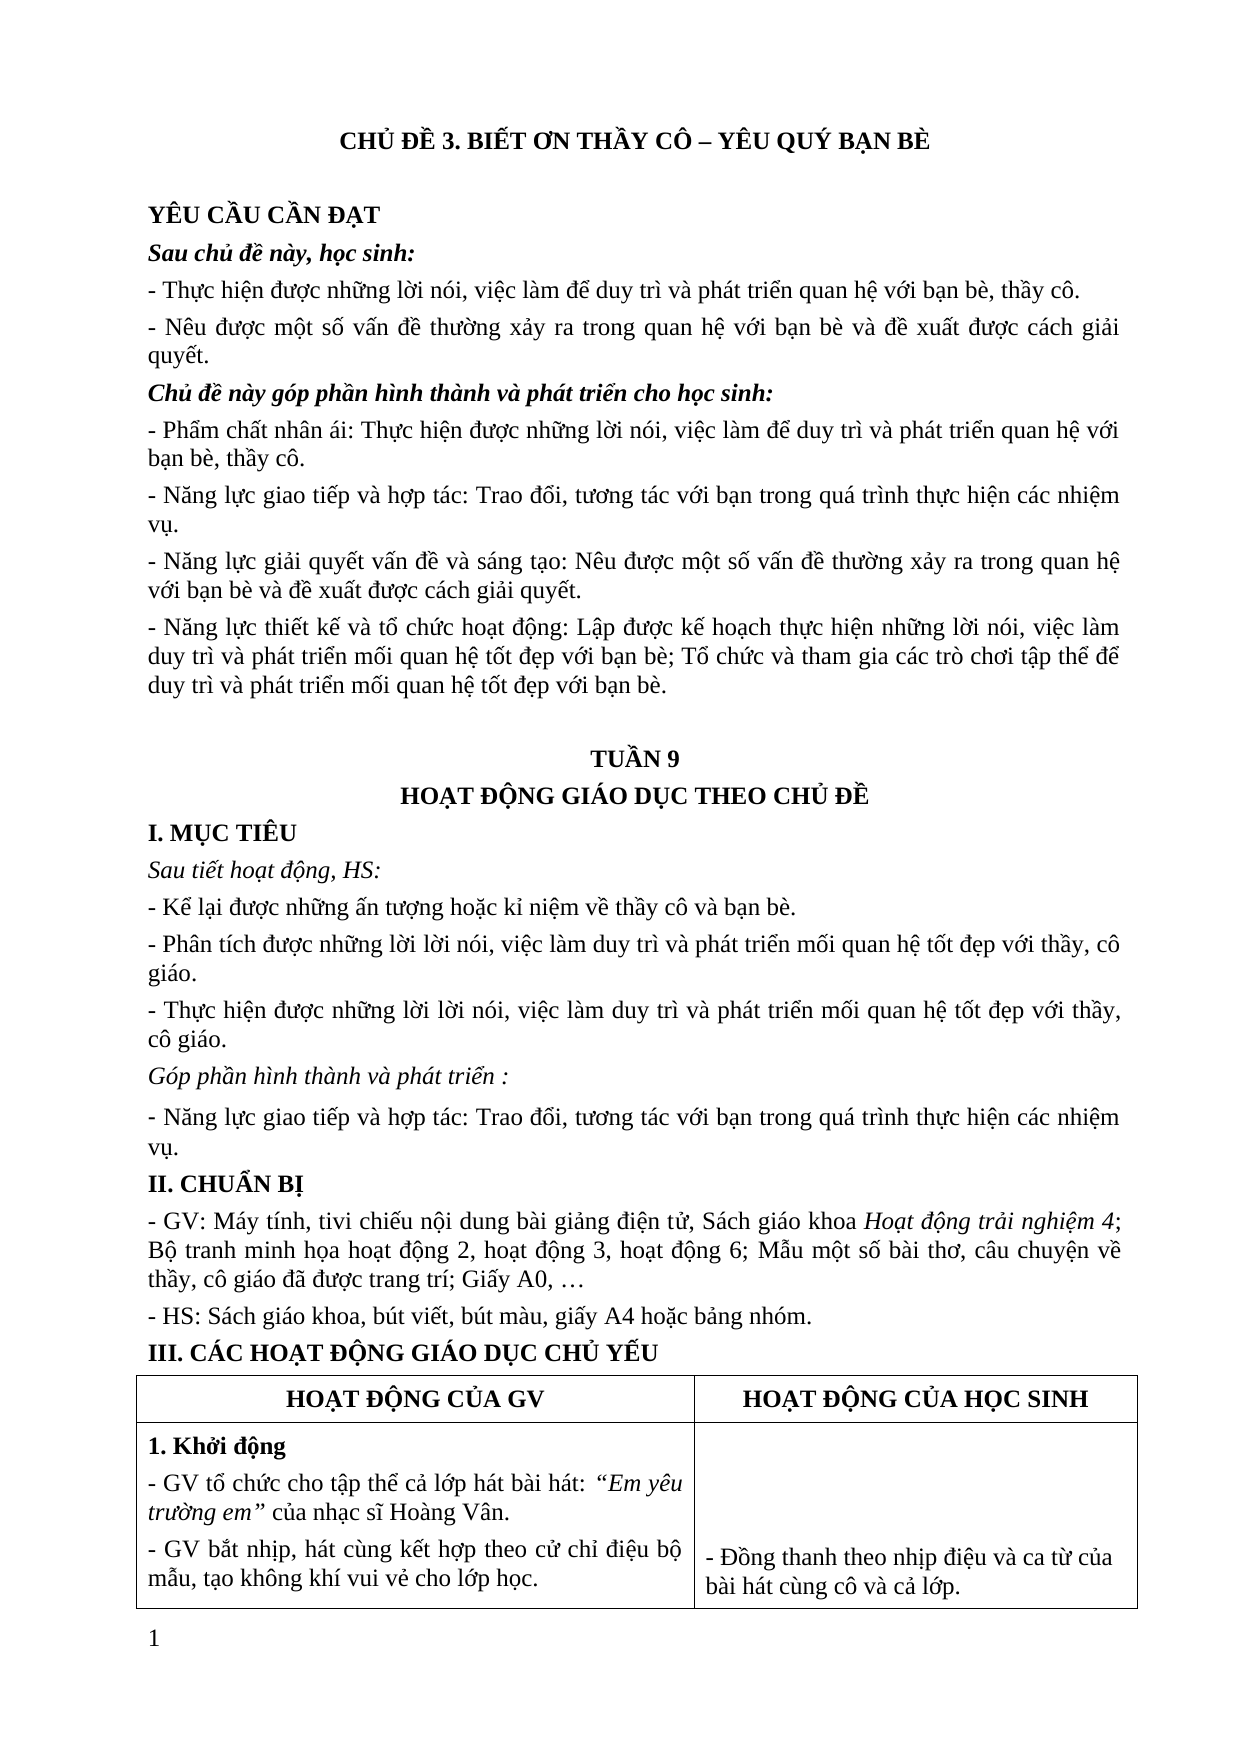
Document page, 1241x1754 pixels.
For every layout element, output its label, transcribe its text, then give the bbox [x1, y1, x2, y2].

text YÊU CẦU CẦN ĐẠT [148, 201, 1122, 229]
text - Thực hiện được những lời lời nói, việc làm duy trì và phát triển mối quan hệ tốt đẹp với thầy, cô giáo. [148, 995, 1122, 1053]
text - Năng lực giao tiếp và hợp tác: Trao đổi, tương tác với bạn trong quá trình thực hiện các nhiệm vụ. [148, 481, 1122, 538]
text - Năng lực giải quyết vấn đề và sáng tạo: Nêu được một số vấn đề thường xảy ra trong quan hệ với bạn bè và đề xuất được cách giải quyết. [148, 546, 1122, 604]
table_cell 1. Khởi động - GV tổ chức cho tập thể cả lớp hát bài hát: “Em yêu trường em” của nhạc sĩ Hoàng Vân. - GV bắt nhịp, hát cùng kết hợp theo cử chỉ điệu bộ mẫu, tạo không khí vui vẻ cho lớp học. [137, 1423, 694, 1608]
text - Thực hiện được những lời nói, việc làm để duy trì và phát triển quan hệ với bạn bè, thầy cô. [148, 275, 1122, 303]
text - Phẩm chất nhân ái: Thực hiện được những lời nói, việc làm để duy trì và phát triển quan hệ với bạn bè, thầy cô. [148, 415, 1122, 472]
text - HS: Sách giáo khoa, bút viết, bút màu, giấy A4 hoặc bảng nhóm. [148, 1301, 1122, 1330]
text Chủ đề này góp phần hình thành và phát triển cho học sinh: [148, 378, 1122, 406]
text - Kể lại được những ấn tượng hoặc kỉ niệm về thầy cô và bạn bè. [148, 892, 1122, 921]
text - GV: Máy tính, tivi chiếu nội dung bài giảng điện tử, Sách giáo khoa Hoạt động trải nghiệm 4; Bộ tranh minh họa hoạt động 2, hoạt động 3, hoạt động 6; Mẫu một số bài thơ, câu chuyện về thầy, cô giáo đã được trang trí; Giấy A0, … [148, 1206, 1122, 1293]
text TUẦN 9 [148, 744, 1122, 773]
text II. CHUẨN BỊ [148, 1169, 1122, 1198]
table_header HOẠT ĐỘNG CỦA HỌC SINH [695, 1376, 1137, 1422]
table_header HOẠT ĐỘNG CỦA GV [137, 1376, 694, 1422]
text III. CÁC HOẠT ĐỘNG GIÁO DỤC CHỦ YẾU [148, 1338, 1122, 1367]
text Sau chủ đề này, học sinh: [148, 238, 1122, 266]
text - Năng lực giao tiếp và hợp tác: Trao đổi, tương tác với bạn trong quá trình thực hiện các nhiệm vụ. [148, 1098, 1122, 1161]
table_cell - Đồng thanh theo nhịp điệu và ca từ của bài hát cùng cô và cả lớp. [695, 1423, 1137, 1608]
text - Phân tích được những lời lời nói, việc làm duy trì và phát triển mối quan hệ tốt đẹp với thầy, cô giáo. [148, 929, 1122, 987]
text - Nêu được một số vấn đề thường xảy ra trong quan hệ với bạn bè và đề xuất được cách giải quyết. [148, 312, 1122, 369]
text CHỦ ĐỀ 3. BIẾT ƠN THẦY CÔ – YÊU QUÝ BẠN BÈ [148, 126, 1122, 155]
text HOẠT ĐỘNG GIÁO DỤC THEO CHỦ ĐỀ [148, 781, 1122, 810]
text Góp phần hình thành và phát triển : [148, 1061, 1122, 1090]
text Sau tiết hoạt động, HS: [148, 855, 1122, 884]
text - Năng lực thiết kế và tổ chức hoạt động: Lập được kế hoạch thực hiện những lời nói, việc làm duy trì và phát triển mối quan hệ tốt đẹp với bạn bè; Tổ chức và tham gia các trò chơi tập thể để duy trì và phát triển mối quan hệ tốt đẹp với bạn bè. [148, 612, 1122, 698]
text I. MỤC TIÊU [148, 818, 1122, 847]
